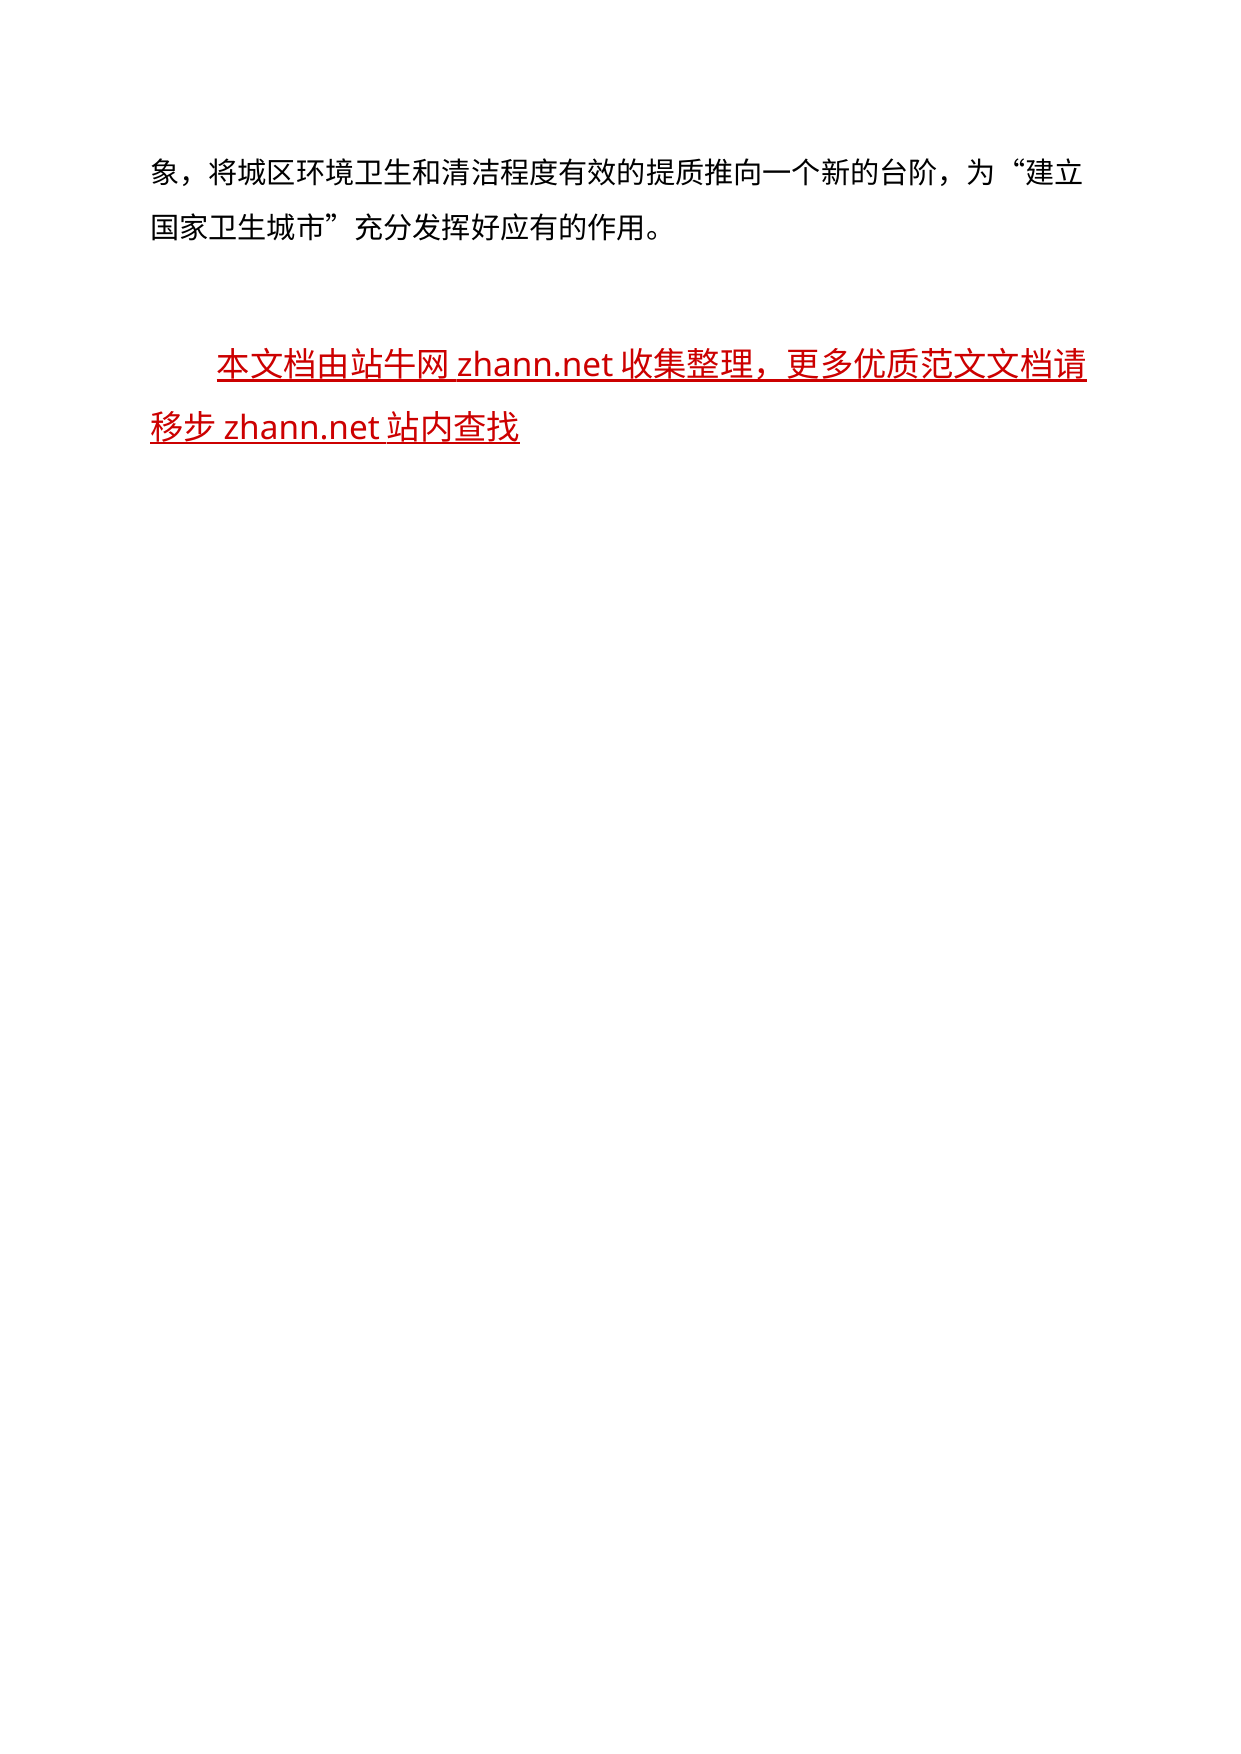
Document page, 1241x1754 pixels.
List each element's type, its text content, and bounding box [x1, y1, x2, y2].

text 本文档由站牛网zhann.net收集整理，更多优质范文文档请移步zhann.net站内查找 [150, 338, 1090, 449]
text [150, 150, 1090, 247]
